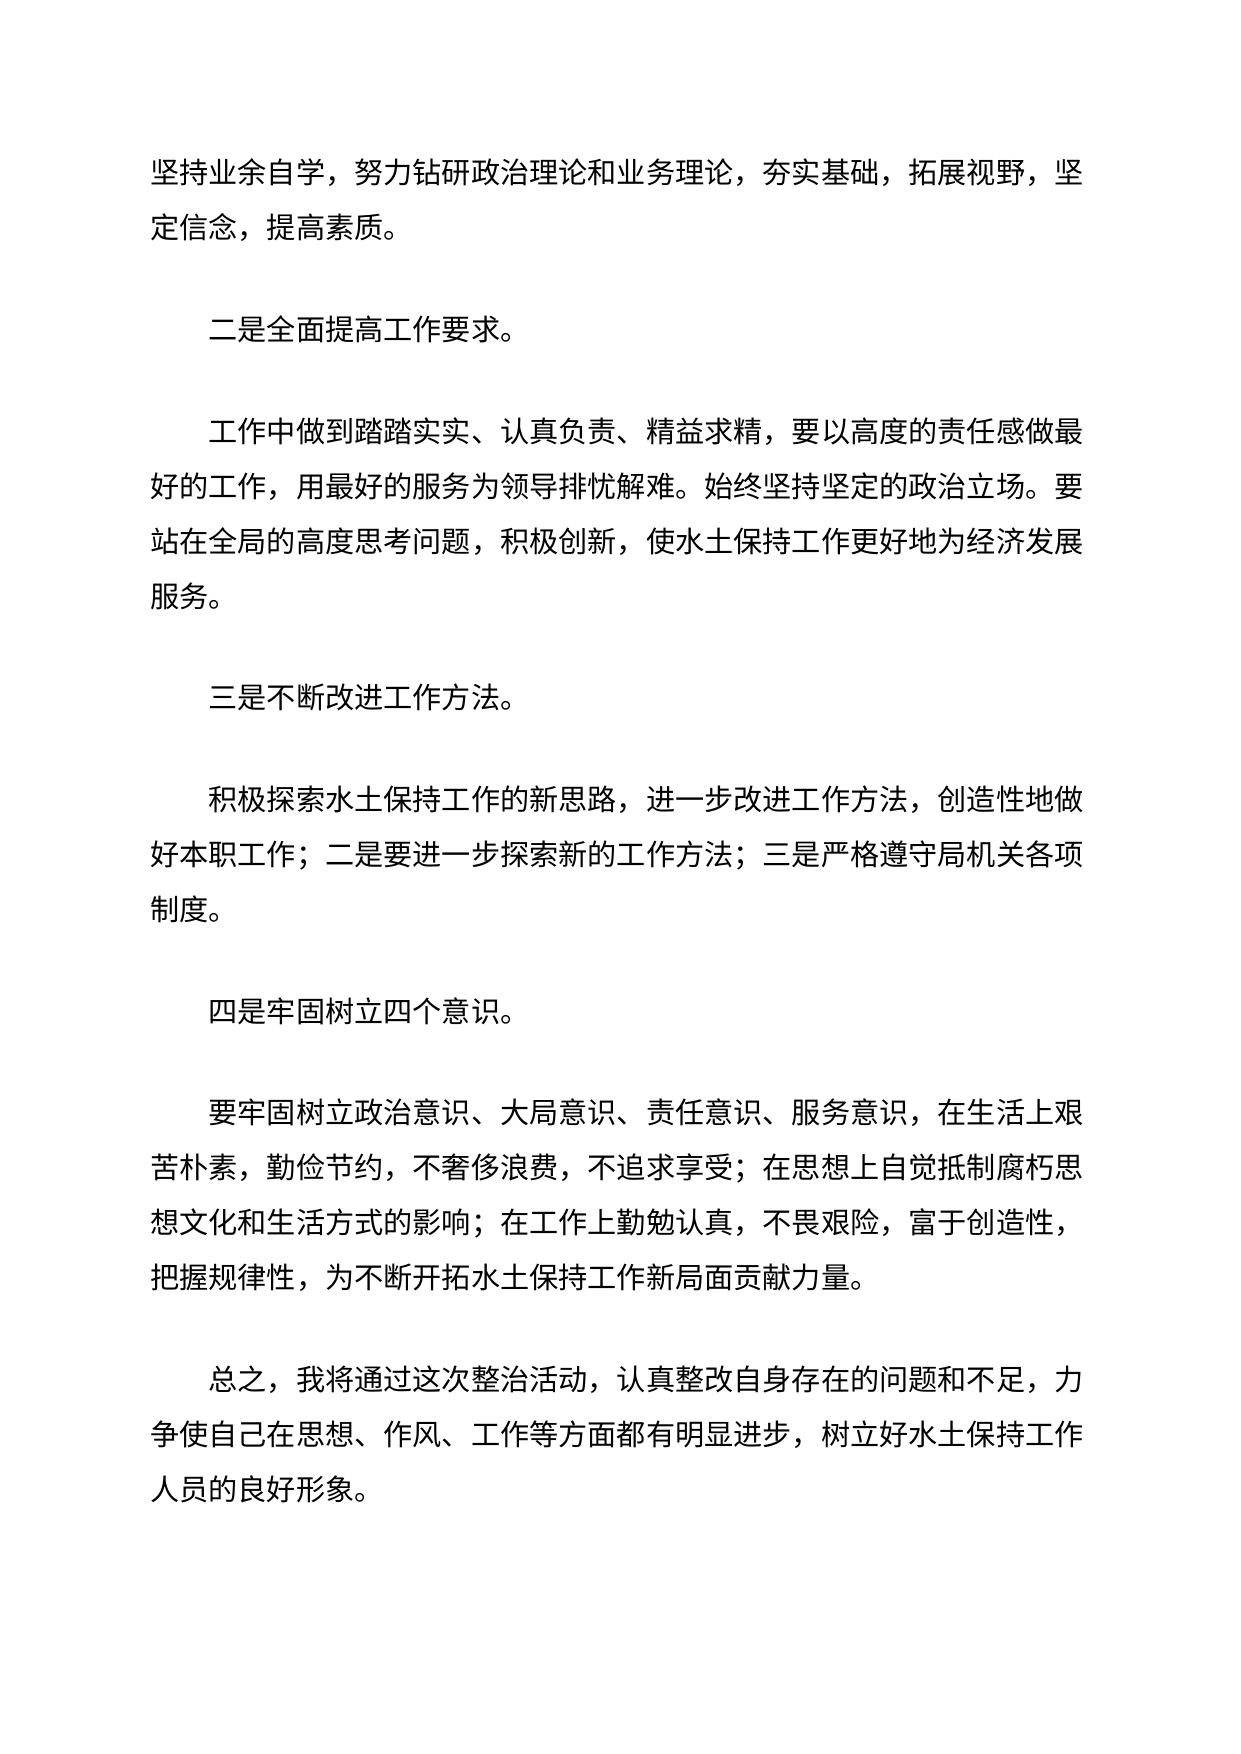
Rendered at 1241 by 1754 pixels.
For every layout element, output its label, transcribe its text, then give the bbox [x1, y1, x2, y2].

text 四是牢固树立四个意识。 [150, 988, 1090, 1031]
text 工作中做到踏踏实实、认真负责、精益求精，要以高度的责任感做最好的工作，用最好的服务为领导排忧解难。始终坚持坚定的政治立场。要站在全局的高度思考问题，积极创新，使水土保持工作更好地为经济发展服务。 [150, 408, 1090, 615]
text 三是不断改进工作方法。 [150, 675, 1090, 717]
text 积极探索水土保持工作的新思路，进一步改进工作方法，创造性地做好本职工作；二是要进一步探索新的工作方法；三是严格遵守局机关各项制度。 [150, 777, 1090, 929]
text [150, 150, 1090, 247]
text 二是全面提高工作要求。 [150, 307, 1090, 349]
text 要牢固树立政治意识、大局意识、责任意识、服务意识，在生活上艰苦朴素，勤俭节约，不奢侈浪费，不追求享受；在思想上自觉抵制腐朽思想文化和生活方式的影响；在工作上勤勉认真，不畏艰险，富于创造性，把握规律性，为不断开拓水土保持工作新局面贡献力量。 [150, 1090, 1090, 1297]
text 总之，我将通过这次整治活动，认真整改自身存在的问题和不足，力争使自己在思想、作风、工作等方面都有明显进步，树立好水土保持工作人员的良好形象。 [150, 1356, 1090, 1508]
